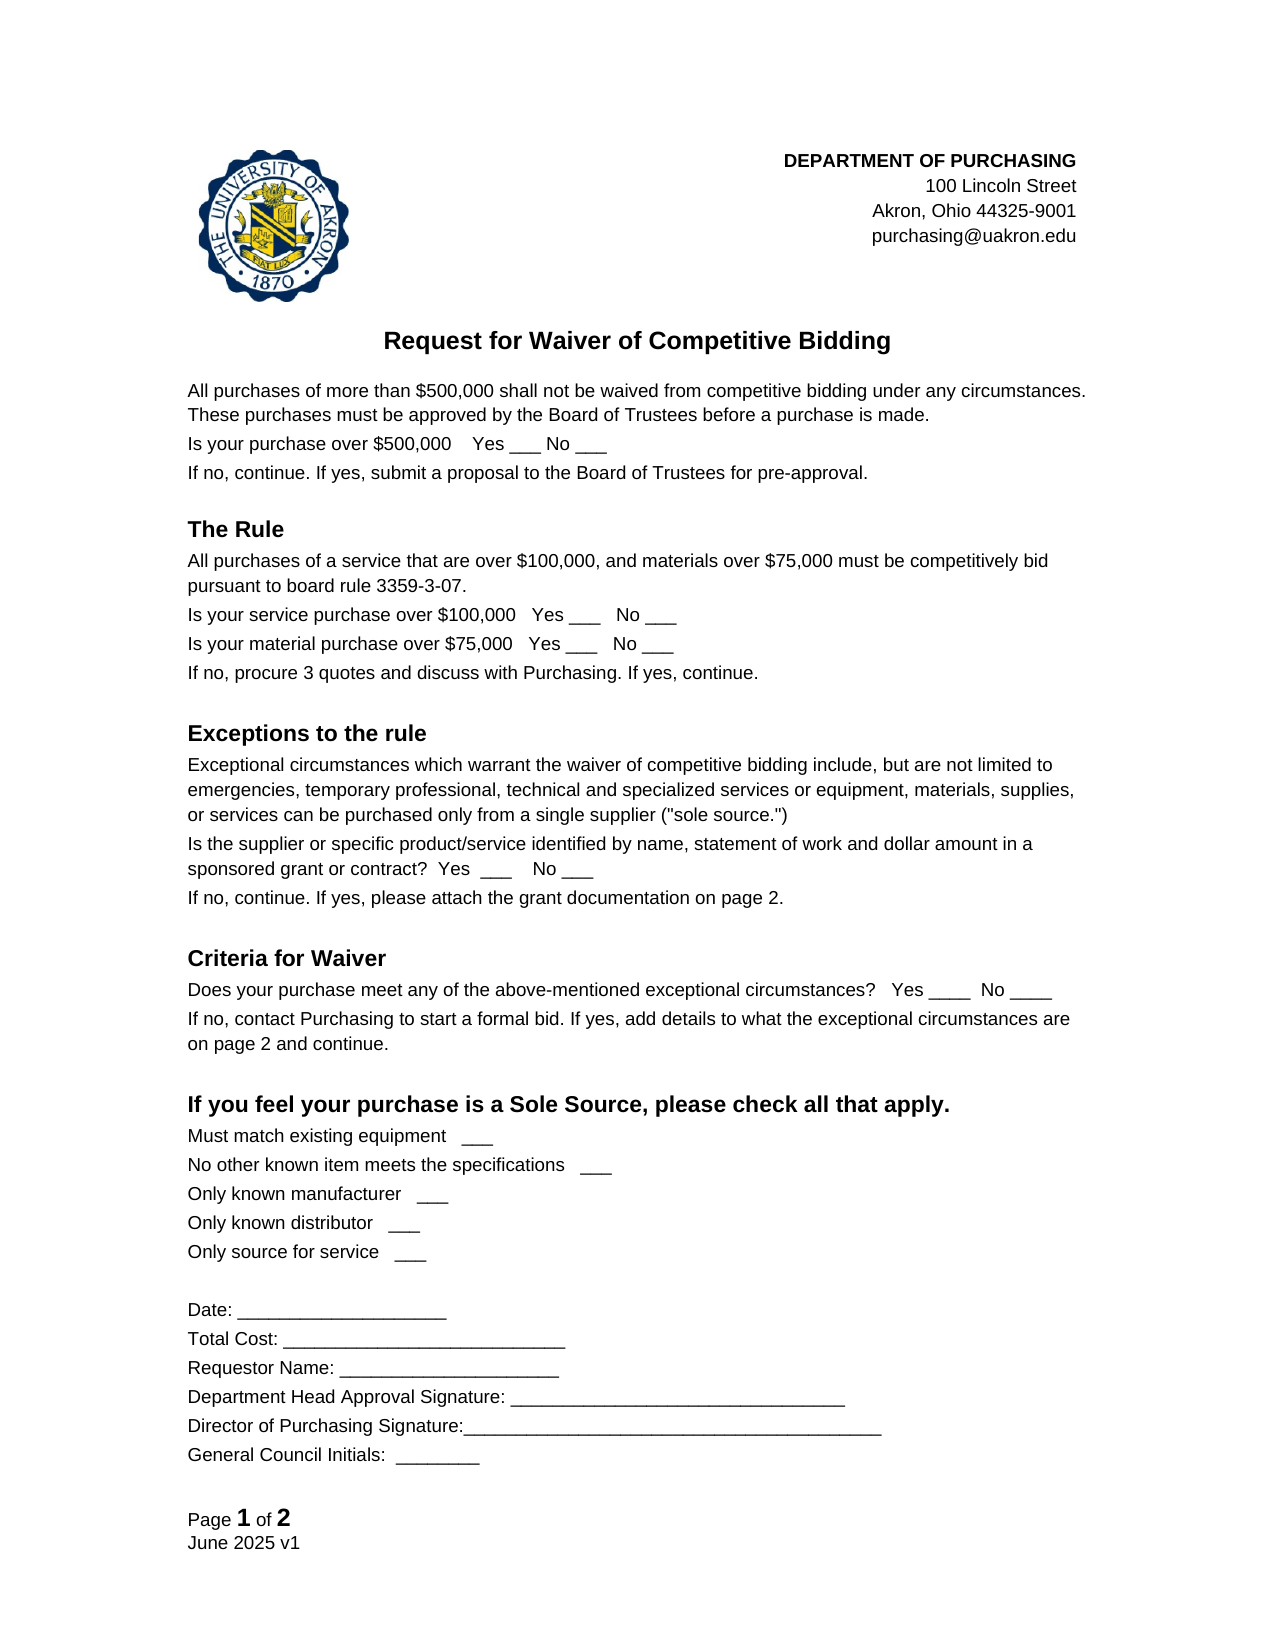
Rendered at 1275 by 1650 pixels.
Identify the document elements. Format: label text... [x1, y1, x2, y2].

text Request for Waiver of Competitive Bidding [187, 326, 1087, 354]
text Is your purchase over $500,000 Yes ___ No ___ [187, 433, 1087, 455]
text Only known distributor ___ [187, 1212, 1087, 1233]
text All purchases of more than $500,000 shall not be waived from competitive bidding under any circumstances. These purchases must be approved by the Board of Trustees before a purchase is made. [187, 379, 1087, 426]
text If no, contact Purchasing to start a formal bid. If yes, add details to what the exceptional circumstances are on page 2 and continue. [187, 1008, 1087, 1054]
text Department Head Approval Signature: ________________________________ [187, 1386, 1087, 1407]
text General Council Initials: ________ [187, 1443, 1087, 1465]
text If you feel your purchase is a Sole Source, please check all that apply. [187, 1091, 1087, 1117]
text Only source for service ___ [187, 1241, 1087, 1262]
text All purchases of a service that are over $100,000, and materials over $75,000 must be competitively bid pursuant to board rule 3359-3-07. [187, 550, 1087, 597]
text Director of Purchasing Signature:________________________________________ [187, 1414, 1087, 1436]
text Does your purchase meet any of the above-mentioned exceptional circumstances? Yes ____ No ____ [187, 979, 1087, 1000]
text Requestor Name: _____________________ [187, 1357, 1087, 1378]
text Criteria for Waiver [187, 944, 1087, 971]
text Must match existing equipment ___ [187, 1125, 1087, 1146]
text The Rule [187, 516, 1087, 542]
text Date: ____________________ [187, 1299, 1087, 1320]
text Only known manufacturer ___ [187, 1183, 1087, 1204]
text Is your service purchase over $100,000 Yes ___ No ___ [187, 604, 1087, 626]
table_header [188, 150, 637, 326]
text Is the supplier or specific product/service identified by name, statement of work and dollar amount in a sponsored grant or contract? Yes ___ No ___ [187, 833, 1087, 879]
text If no, continue. If yes, please attach the grant documentation on page 2. [187, 887, 1087, 908]
text Total Cost: ___________________________ [187, 1328, 1087, 1349]
text Is your material purchase over $75,000 Yes ___ No ___ [187, 633, 1087, 654]
text Exceptions to the rule [187, 720, 1087, 746]
text No other known item meets the specifications ___ [187, 1154, 1087, 1175]
text If no, procure 3 quotes and discuss with Purchasing. If yes, continue. [187, 662, 1087, 683]
text Exceptional circumstances which warrant the waiver of competitive bidding include, but are not limited to emergencies, temporary professional, technical and specialized services or equipment, materials, supplies, or services can be purchased only from a single supplier ("sole source.") [187, 754, 1087, 825]
table_header DEPARTMENT OF PURCHASING 100 Lincoln Street Akron, Ohio 44325-9001 purchasing@uakron.edu [638, 150, 1087, 326]
text If no, continue. If yes, submit a proposal to the Board of Trustees for pre-approval. [187, 462, 1087, 484]
picture [198, 150, 349, 302]
